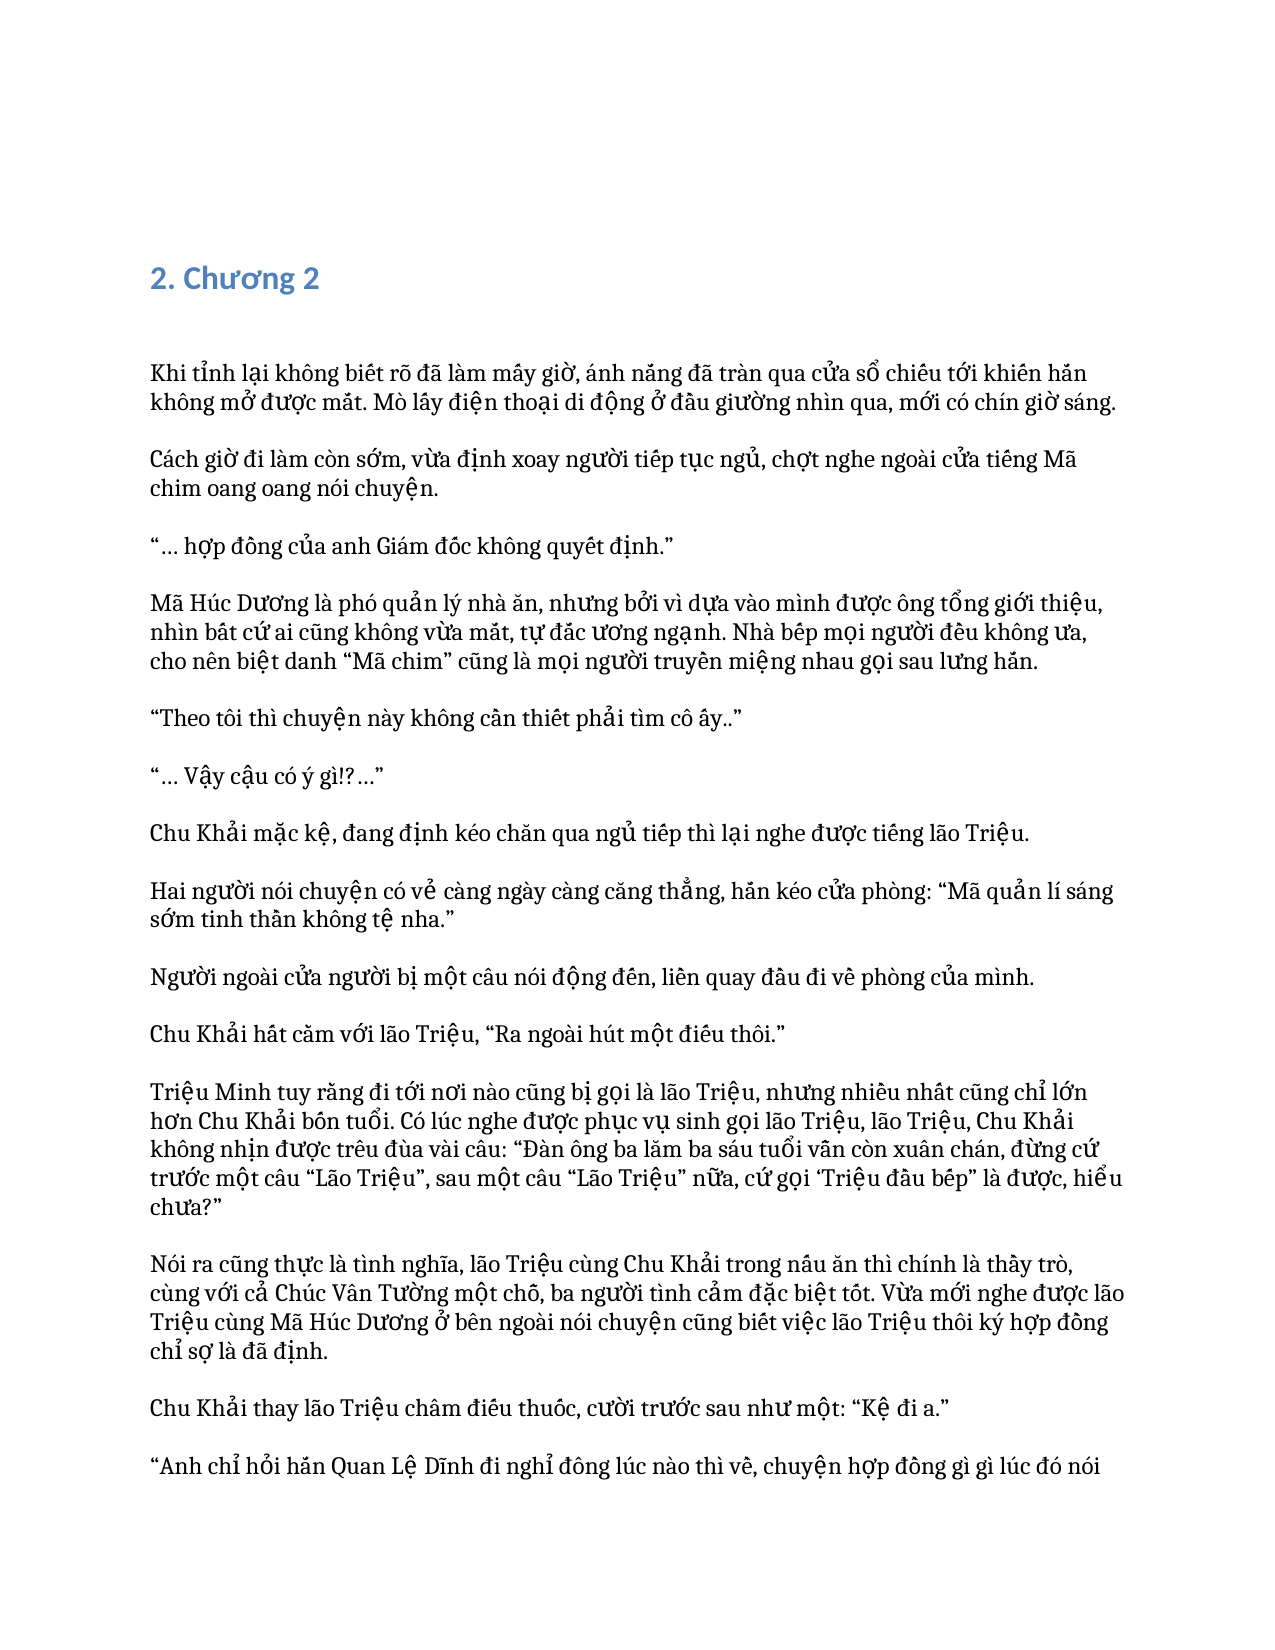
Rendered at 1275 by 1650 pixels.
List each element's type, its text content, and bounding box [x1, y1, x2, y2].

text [150, 302, 1125, 1480]
subtitle 2. Chương 2 [150, 257, 1125, 298]
